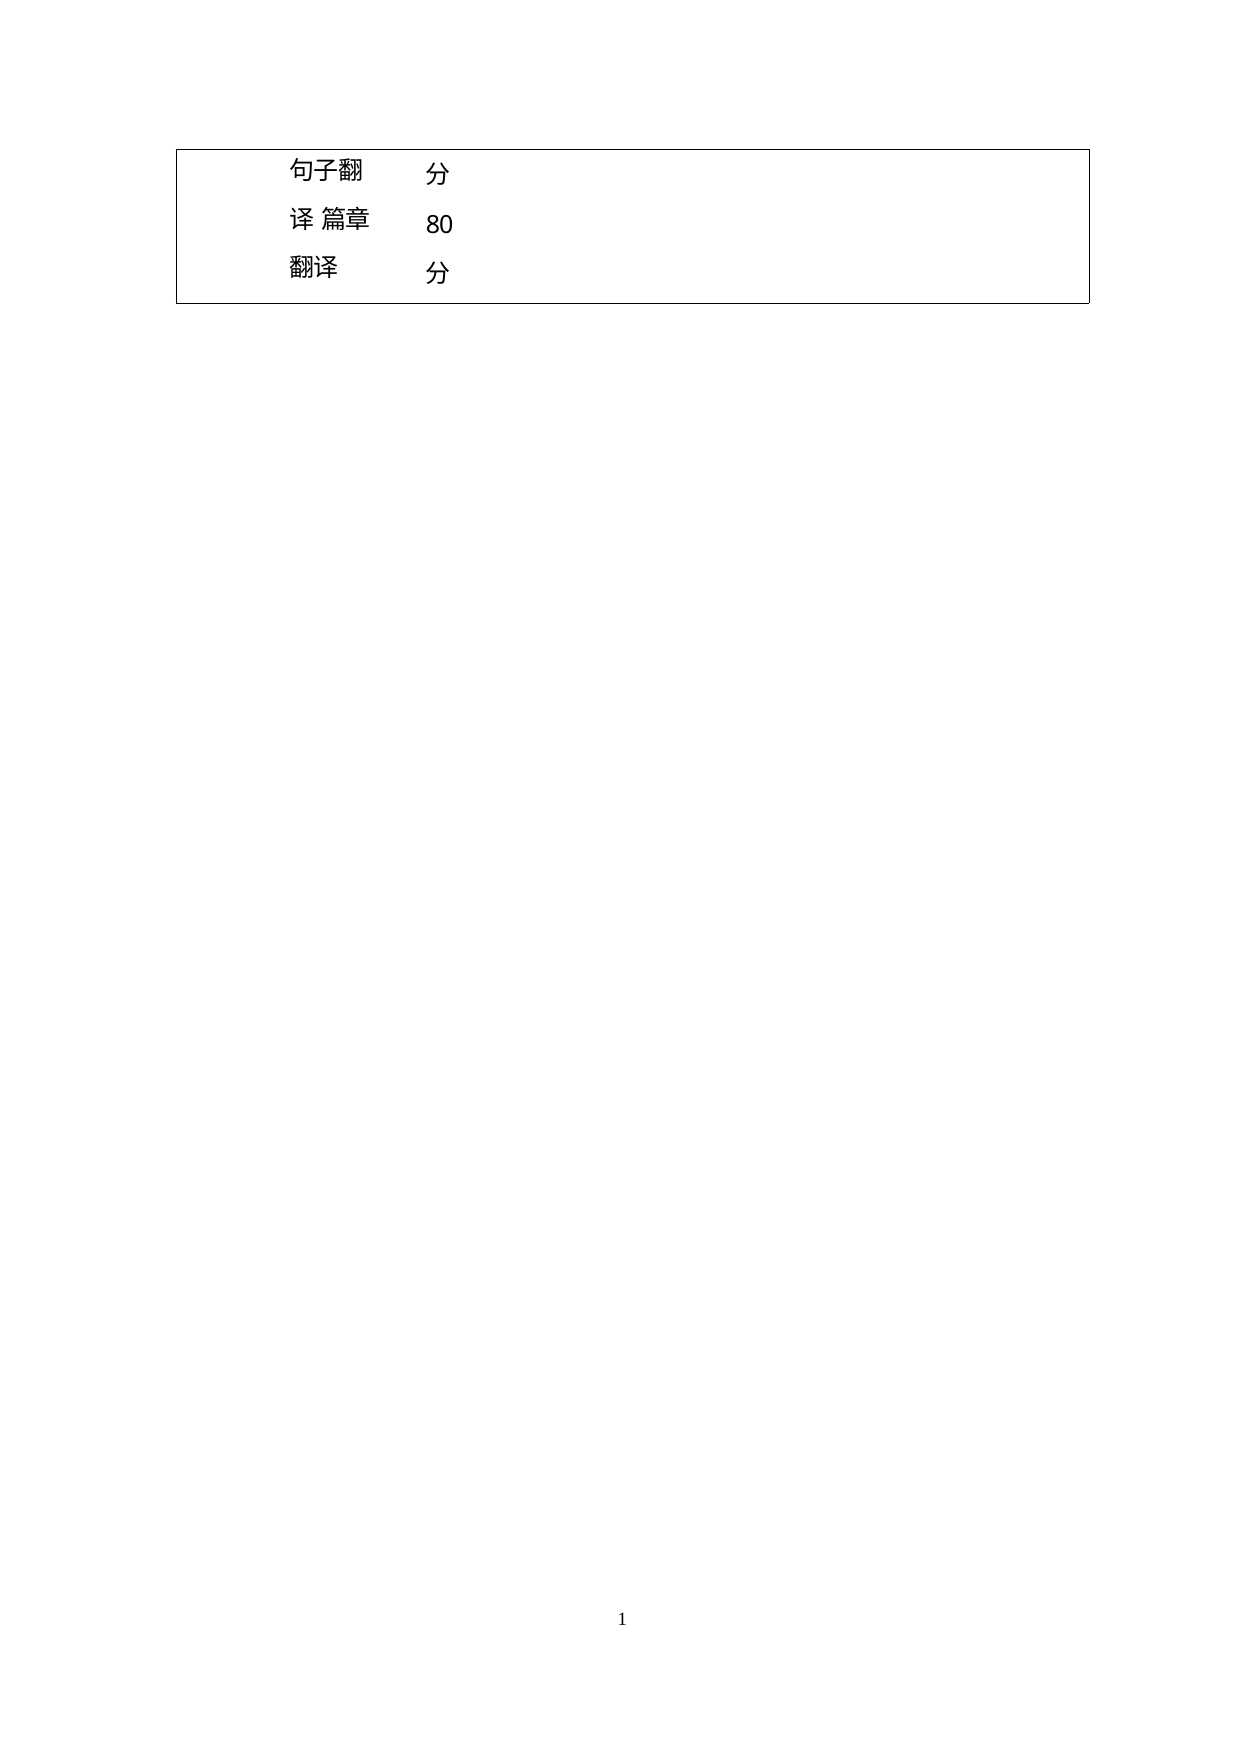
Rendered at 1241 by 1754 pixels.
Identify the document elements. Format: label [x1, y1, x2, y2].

table_cell [419, 150, 1089, 303]
table_cell [177, 150, 419, 303]
